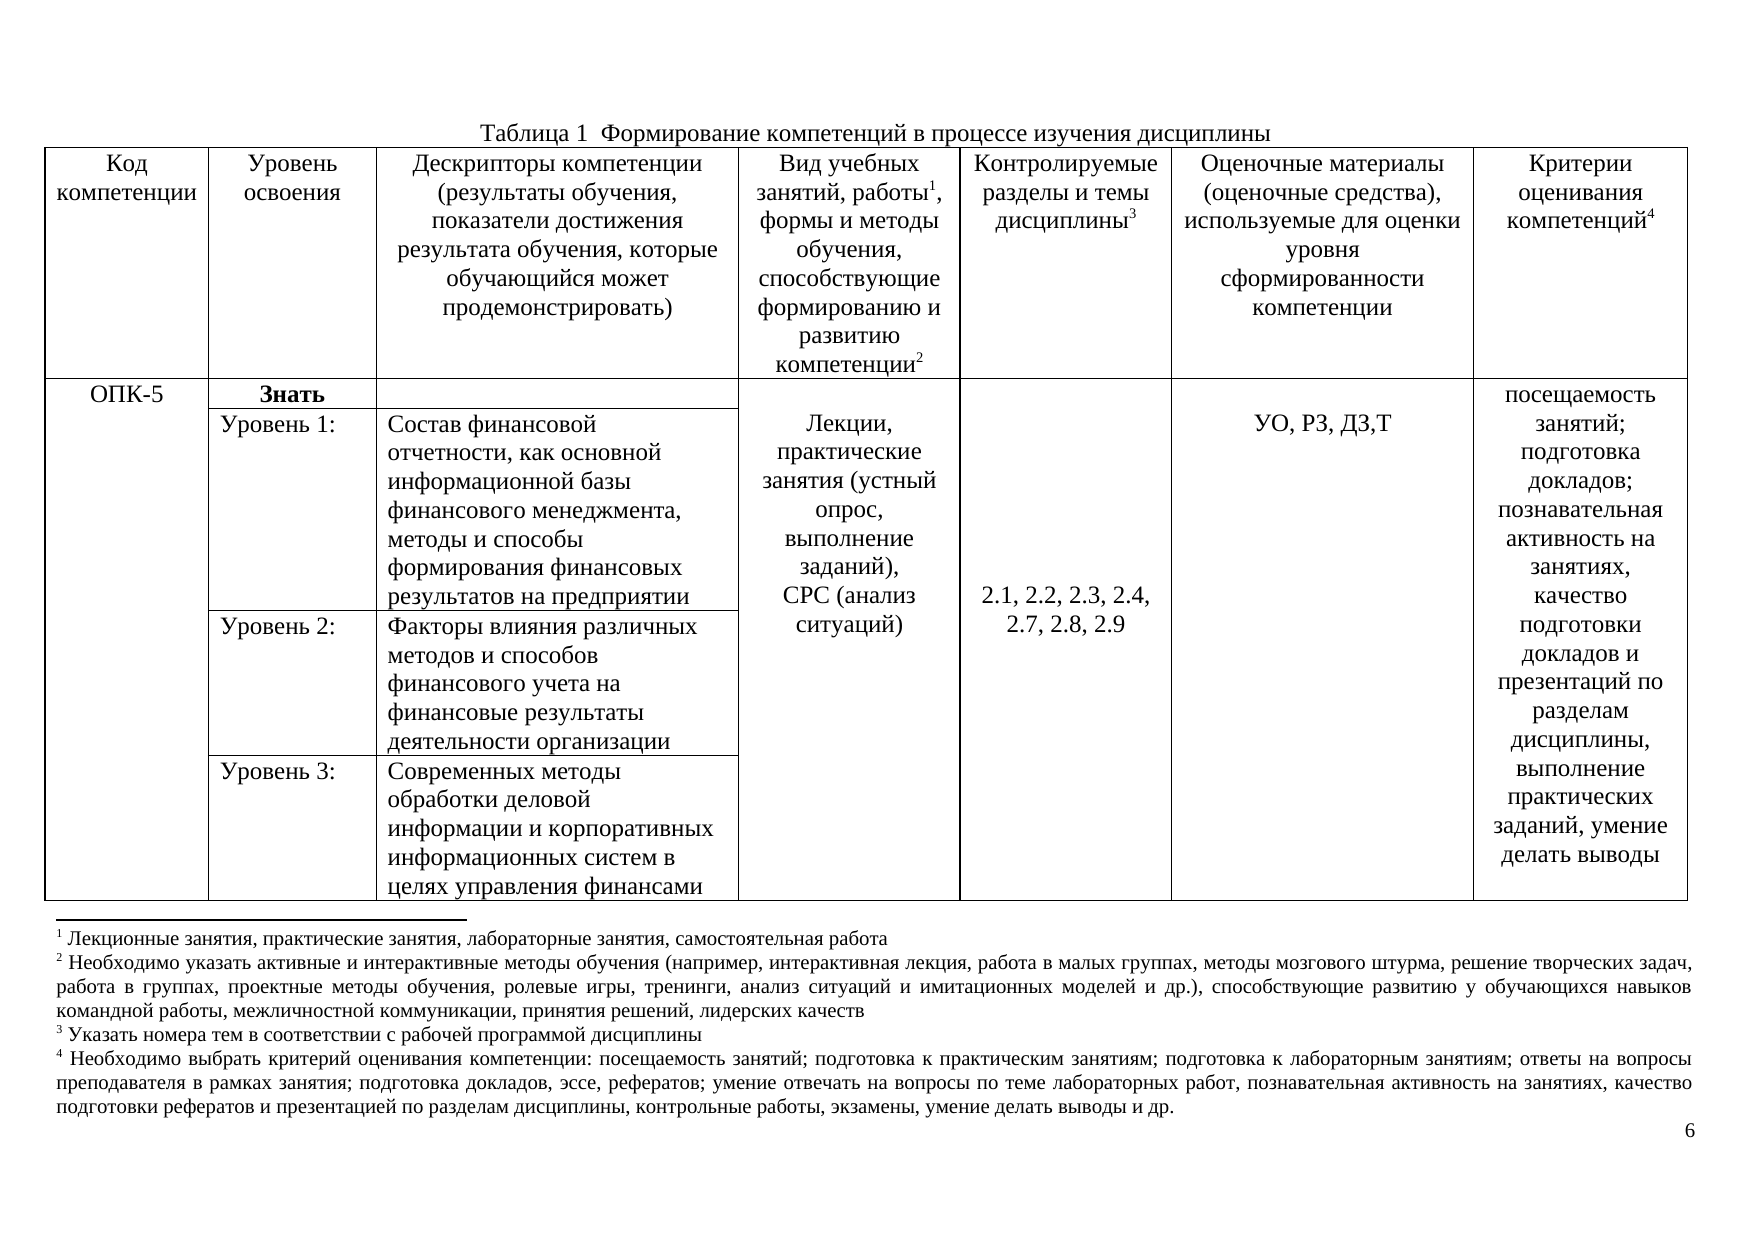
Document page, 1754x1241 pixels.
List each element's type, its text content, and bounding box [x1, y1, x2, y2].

table_cell посещаемость занятий; подготовка докладов; познавательная активность на занятиях, качество подготовки докладов и презентаций по разделам дисциплины, выполнение практических заданий, умение делать выводы [1474, 379, 1687, 899]
table_cell Уровень 2: [209, 611, 376, 755]
table_cell ОПК-5 [46, 379, 208, 899]
table_cell [377, 379, 738, 408]
text Таблица 1 Формирование компетенций в процессе изучения дисциплины [56, 118, 1695, 147]
table_cell Уровень 3: [209, 756, 376, 899]
table_header Критерии оценивания компетенций [1474, 148, 1687, 378]
table_cell Уровень 1: [209, 409, 376, 610]
table_cell Состав финансовой отчетности, как основной информационной базы финансового менеджмента, методы и способы формирования финансовых результатов на предприятии [377, 409, 738, 610]
table_cell Знать [209, 379, 376, 408]
table_header Дескрипторы компетенции (результаты обучения, показатели достижения результата обучения, которые обучающийся может продемонстрировать) [377, 148, 738, 378]
table_header Контролируемые разделы и темы дисциплины [961, 148, 1171, 378]
table_header Уровень освоения [209, 148, 376, 378]
table_header Код компетенции [46, 148, 208, 378]
table_cell Лекции, практические занятия (устный опрос, выполнение заданий), СРС (анализ ситуаций) [739, 379, 959, 899]
table_cell УО, РЗ, ДЗ,Т [1172, 379, 1473, 899]
table_header Оценочные материалы (оценочные средства), используемые для оценки уровня сформированности компетенции [1172, 148, 1473, 378]
table_cell 2.1, 2.2, 2.3, 2.4, 2.7, 2.8, 2.9 [961, 379, 1171, 899]
table_cell Факторы влияния различных методов и способов финансового учета на финансовые результаты деятельности организации [377, 611, 738, 755]
table_header Вид учебных занятий, работы, формы и методы обучения, способствующие формированию и развитию компетенции [739, 148, 959, 378]
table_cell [377, 756, 738, 899]
